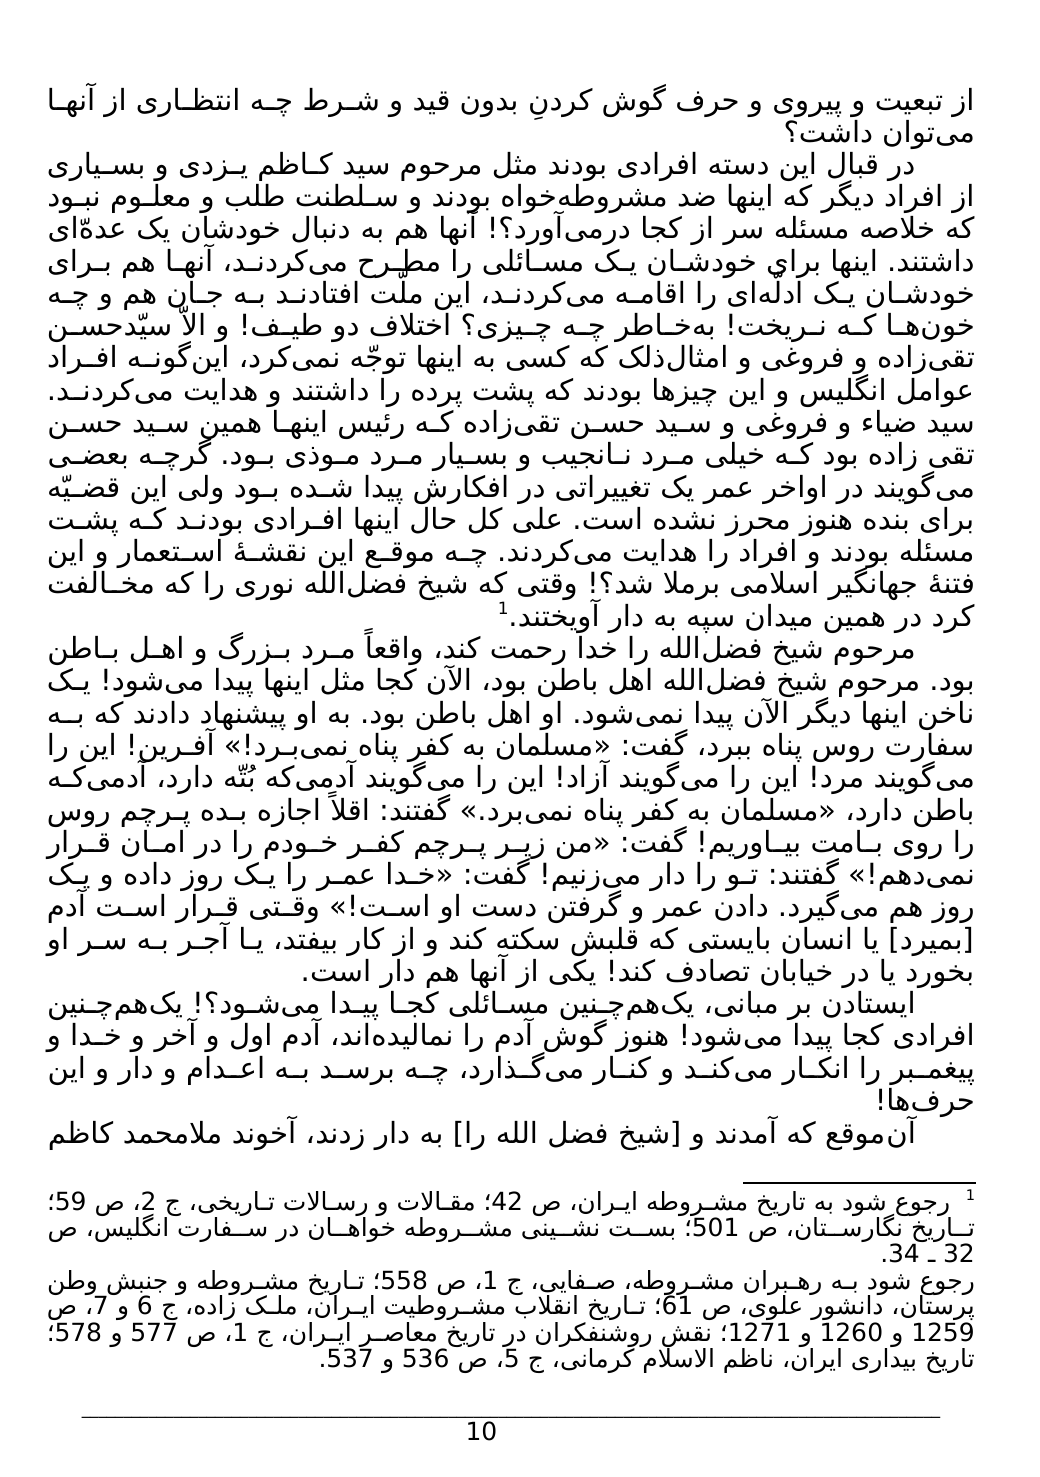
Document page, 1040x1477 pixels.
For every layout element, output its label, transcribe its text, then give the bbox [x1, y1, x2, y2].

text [47, 84, 975, 149]
text مرحوم شیخ فضل‌الله را خدا رحمت کند، واقعاً مرد بزرگ و اهل باطن بود. مرحوم شیخ فضل‌الله اهل باطن بود، الآن کجا مثل اینها پیدا می‌شود! یک ناخن اینها دیگر الآن پیدا نمی‌شود. او اهل باطن بود. به او پیشنهاد دادند که به سفارت روس پناه ببرد، گفت: «مسلمان به کفر پناه نمی‌برد!» آفرین! این را می‌گویند مرد! این را می‌گویند آزاد! این را می‌گویند آدمی‌که بُتّه دارد، آدمی‌که باطن دارد، «مسلمان به کفر پناه نمی‌برد.» گفتند: اقلاً اجازه بده پرچم روس را روی بامت بیاوریم! گفت: «من زیر پرچم کفر خودم را در امان قرار نمی‌دهم!» گفتند: تو را دار می‌زنیم! گفت: «خدا عمر را یک روز داده و یک روز هم می‌گیرد. دادن عمر و گرفتن دست او است!» وقتی قرار است آدم [بمیرد] یا انسان بایستی که قلبش سکته کند و از کار بیفتد، یا آجر به سر او بخورد یا در خیابان تصادف کند! یکی از آنها هم دار است. [47, 633, 975, 988]
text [47, 1117, 975, 1149]
text در قبال این دسته افرادی بودند مثل مرحوم سید کاظم یزدی و بسیاری از افراد دیگر که اینها ضد مشروطه‌خواه بودند و سلطنت طلب و معلوم نبود که خلاصه مسئله سر از کجا درمی‌آورد؟! آنها هم به دنبال خودشان یک عده‌ّ‌ای داشتند. اینها برای خودشان یک مسائلی را مطرح می‌کردند، آنها هم برای خودشان یک ادلّه‌ای را اقامه می‌کردند، این ملّت افتادند به جان هم و چه خون‌ها که نریخت! به‌خاطر چه چیزی؟ اختلاف دو طیف! و الاّ سیّدحسن تقی‌زاده و فروغی و امثال‌ذلک که کسی به اینها توجّه نمی‌کرد، این‌گونه افراد عوامل انگلیس و این چیزها بودند که پشت پرده را داشتند و هدایت می‌کردند. سید ضیاء و فروغی و سید حسن تقی‌زاده که رئیس اینها همین سید حسن تقی زاده بود که خیلی مرد نانجیب و بسیار مرد موذی بود. گرچه بعضی می‌گویند در اواخر عمر یک تغییراتی در افکارش پیدا شده بود ولی این قضیّه برای بنده هنوز محرز نشده است. علی کل حال اینها افرادی بودند که پشت مسئله بودند و افراد را هدایت می‌کردند. چه موقع این نقشۀ استعمار و این فتنۀ جهانگیر اسلامی برملا شد؟! وقتی که شیخ فضل‌الله نوری را که مخالفت کرد در همین میدان سپه به دار آویختند. [47, 149, 975, 633]
text ایستادن بر مبانی، یک‌هم‌چنین مسائلی کجا پیدا می‌شود؟! یک‌هم‌چنین افرادی کجا پیدا می‌شود! هنوز گوش آدم را نمالیده‌اند، آدم اول و آخر و خدا و پیغمبر را انکار می‌کند و کنار می‌گذارد، چه برسد به اعدام و دار و این حرف‌ها! [47, 988, 975, 1117]
